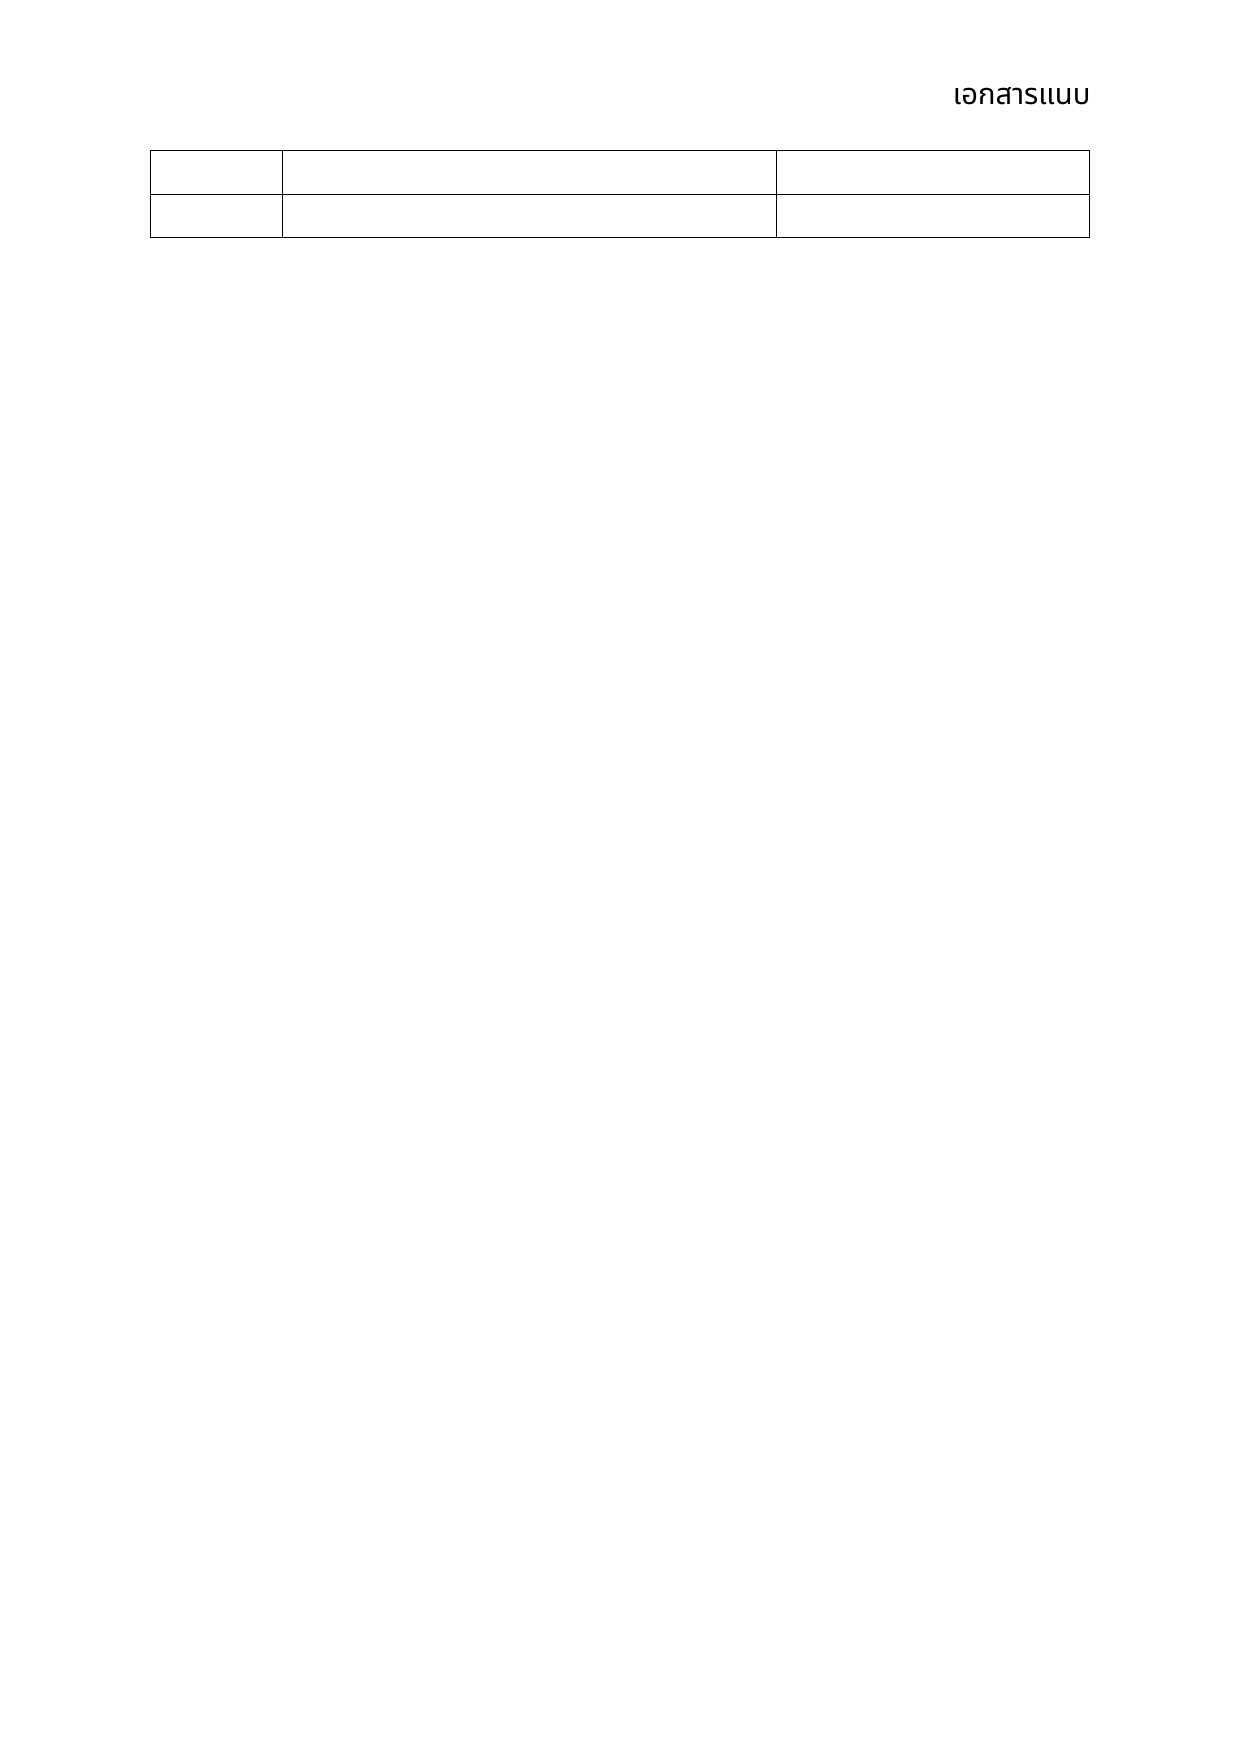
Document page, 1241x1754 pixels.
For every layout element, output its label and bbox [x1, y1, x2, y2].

table_cell [777, 151, 1089, 194]
table_cell [283, 151, 776, 194]
table_cell [151, 195, 282, 237]
table_cell [777, 195, 1089, 237]
table_cell [283, 195, 776, 237]
table_cell [151, 151, 282, 194]
